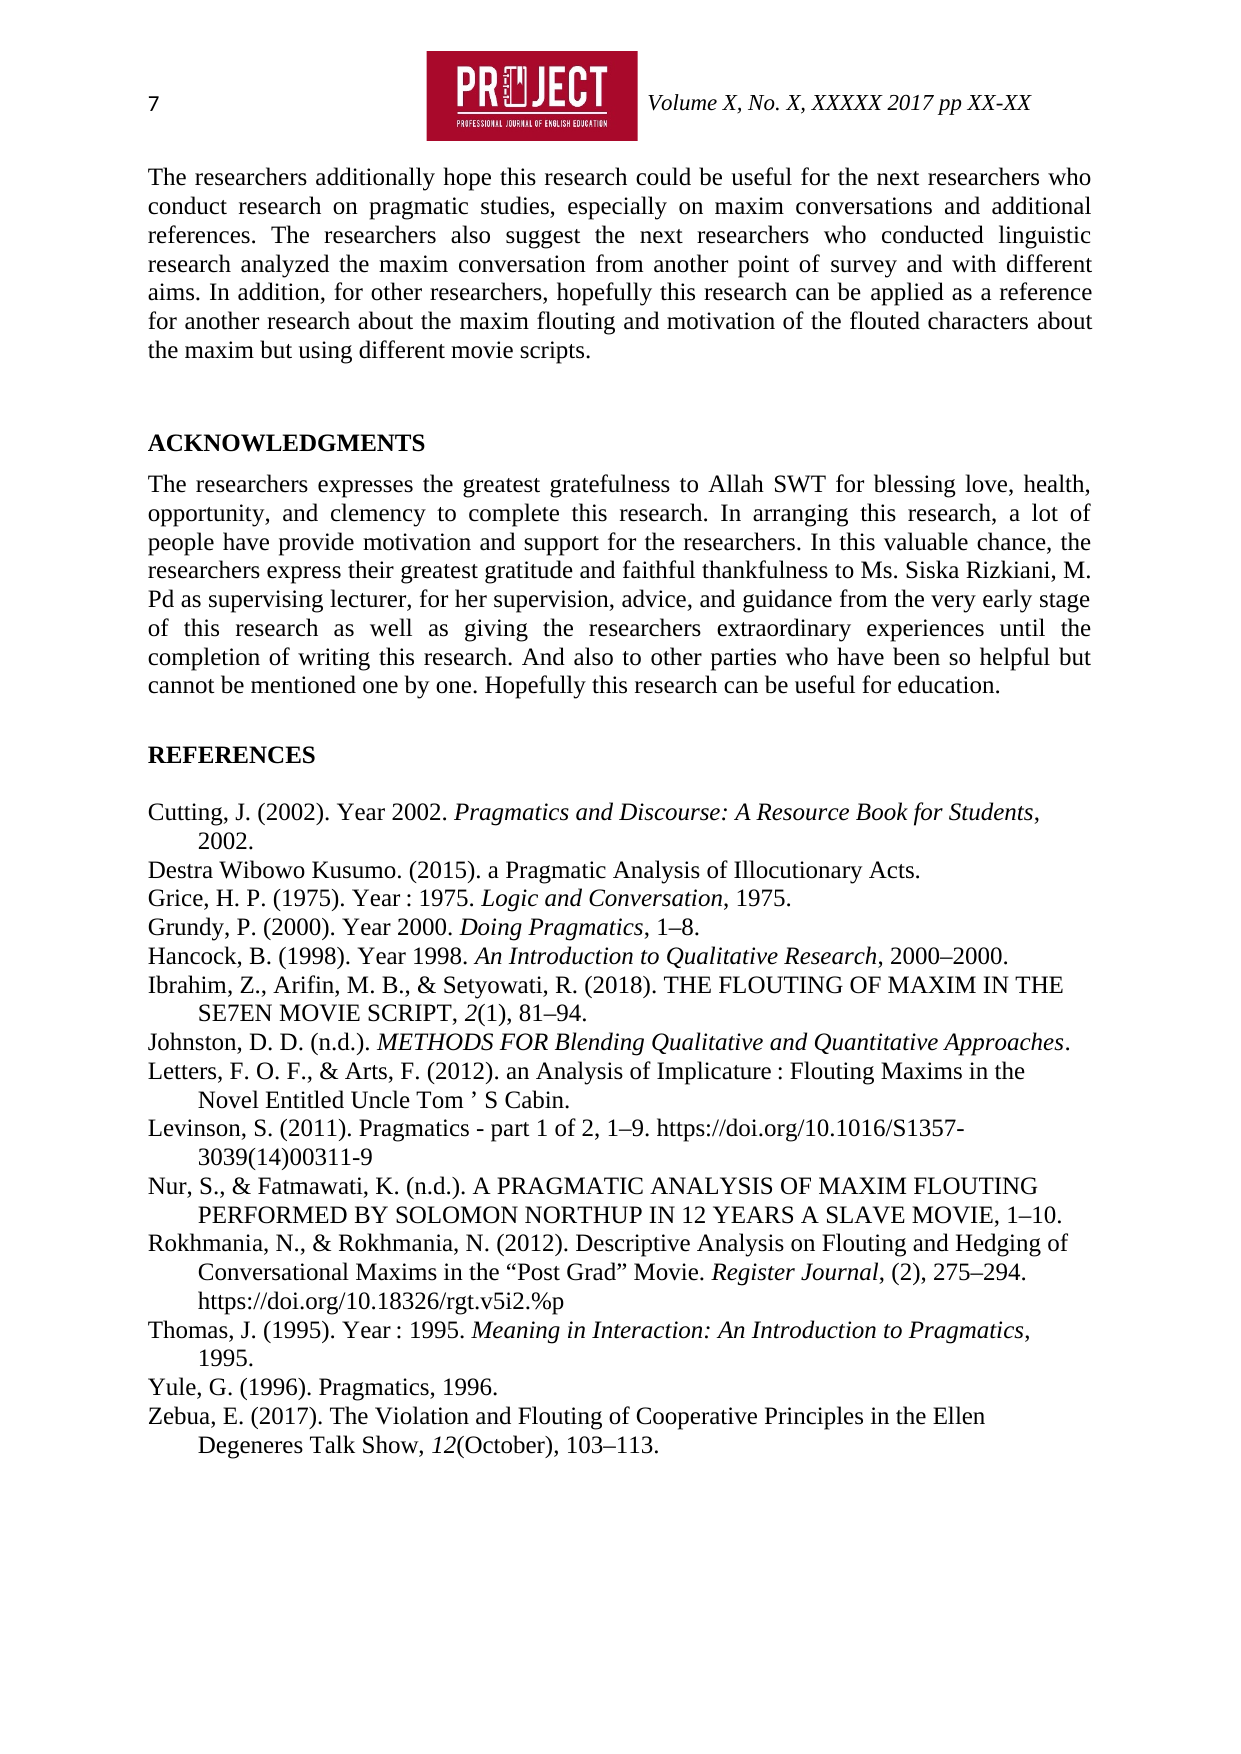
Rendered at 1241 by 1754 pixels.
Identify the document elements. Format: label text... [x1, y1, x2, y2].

list The researchers expresses the greatest gratefulness to Allah SWT for blessing love, health, opportunity, and clemency to complete this research. In arranging this research, a lot of people have provide motivation and support for the researchers. In this valuable chance, the researchers express their greatest gratitude and faithful thankfulness to Ms. Siska Rizkiani, M. Pd as supervising lecturer, for her supervision, advice, and guidance from the very early stage of this research as well as giving the researchers extraordinary experiences until the completion of writing this research. And also to other parties who have been so helpful but cannot be mentioned one by one. Hopefully this research can be useful for education. [148, 469, 1092, 699]
text Cutting, J. (2002). Year 2002. Pragmatics and Discourse: A Resource Book for Students, 2002. [148, 797, 1092, 855]
text Grundy, P. (2000). Year 2000. Doing Pragmatics, 1–8. [148, 912, 1092, 941]
text The researchers additionally hope this research could be useful for the next researchers who conduct research on pragmatic studies, especially on maxim conversations and additional references. The researchers also suggest the next researchers who conducted linguistic research analyzed the maxim conversation from another point of survey and with different aims. In addition, for other researchers, hopefully this research can be applied as a reference for another research about the maxim flouting and motivation of the flouted characters about the maxim but using different movie scripts. [148, 162, 1092, 364]
text Levinson, S. (2011). Pragmatics - part 1 of 2, 1–9. https://doi.org/10.1016/S1357-3039(14)00311-9 [148, 1113, 1092, 1171]
picture [426, 51, 638, 141]
text Grice, H. P. (1975). Year : 1975. Logic and Conversation, 1975. [148, 883, 1092, 912]
text Thomas, J. (1995). Year : 1995. Meaning in Interaction: An Introduction to Pragmatics, 1995. [148, 1315, 1092, 1372]
text Nur, S., & Fatmawati, K. (n.d.). A PRAGMATIC ANALYSIS OF MAXIM FLOUTING PERFORMED BY SOLOMON NORTHUP IN 12 YEARS A SLAVE MOVIE, 1–10. [148, 1171, 1092, 1228]
list REFERENCES [148, 740, 1092, 768]
text Yule, G. (1996). Pragmatics, 1996. [148, 1372, 1092, 1401]
text Rokhmania, N., & Rokhmania, N. (2012). Descriptive Analysis on Flouting and Hedging of Conversational Maxims in the “Post Grad” Movie. Register Journal, (2), 275–294. https://doi.org/10.18326/rgt.v5i2.%p [148, 1228, 1092, 1315]
text Destra Wibowo Kusumo. (2015). a Pragmatic Analysis of Illocutionary Acts. [148, 855, 1092, 883]
text Letters, F. O. F., & Arts, F. (2012). an Analysis of Implicature : Flouting Maxims in the Novel Entitled Uncle Tom ’ S Cabin. [148, 1056, 1092, 1113]
text Ibrahim, Z., Arifin, M. B., & Setyowati, R. (2018). THE FLOUTING OF MAXIM IN THE SE7EN MOVIE SCRIPT, 2(1), 81–94. [148, 970, 1092, 1027]
text Zebua, E. (2017). The Violation and Flouting of Cooperative Principles in the Ellen Degeneres Talk Show, 12(October), 103–113. [148, 1401, 1092, 1458]
text Johnston, D. D. (n.d.). METHODS FOR Blending Qualitative and Quantitative Approaches. [148, 1027, 1092, 1056]
list ACKNOWLEDGMENTS [148, 428, 1092, 457]
text Hancock, B. (1998). Year 1998. An Introduction to Qualitative Research, 2000–2000. [148, 941, 1092, 970]
